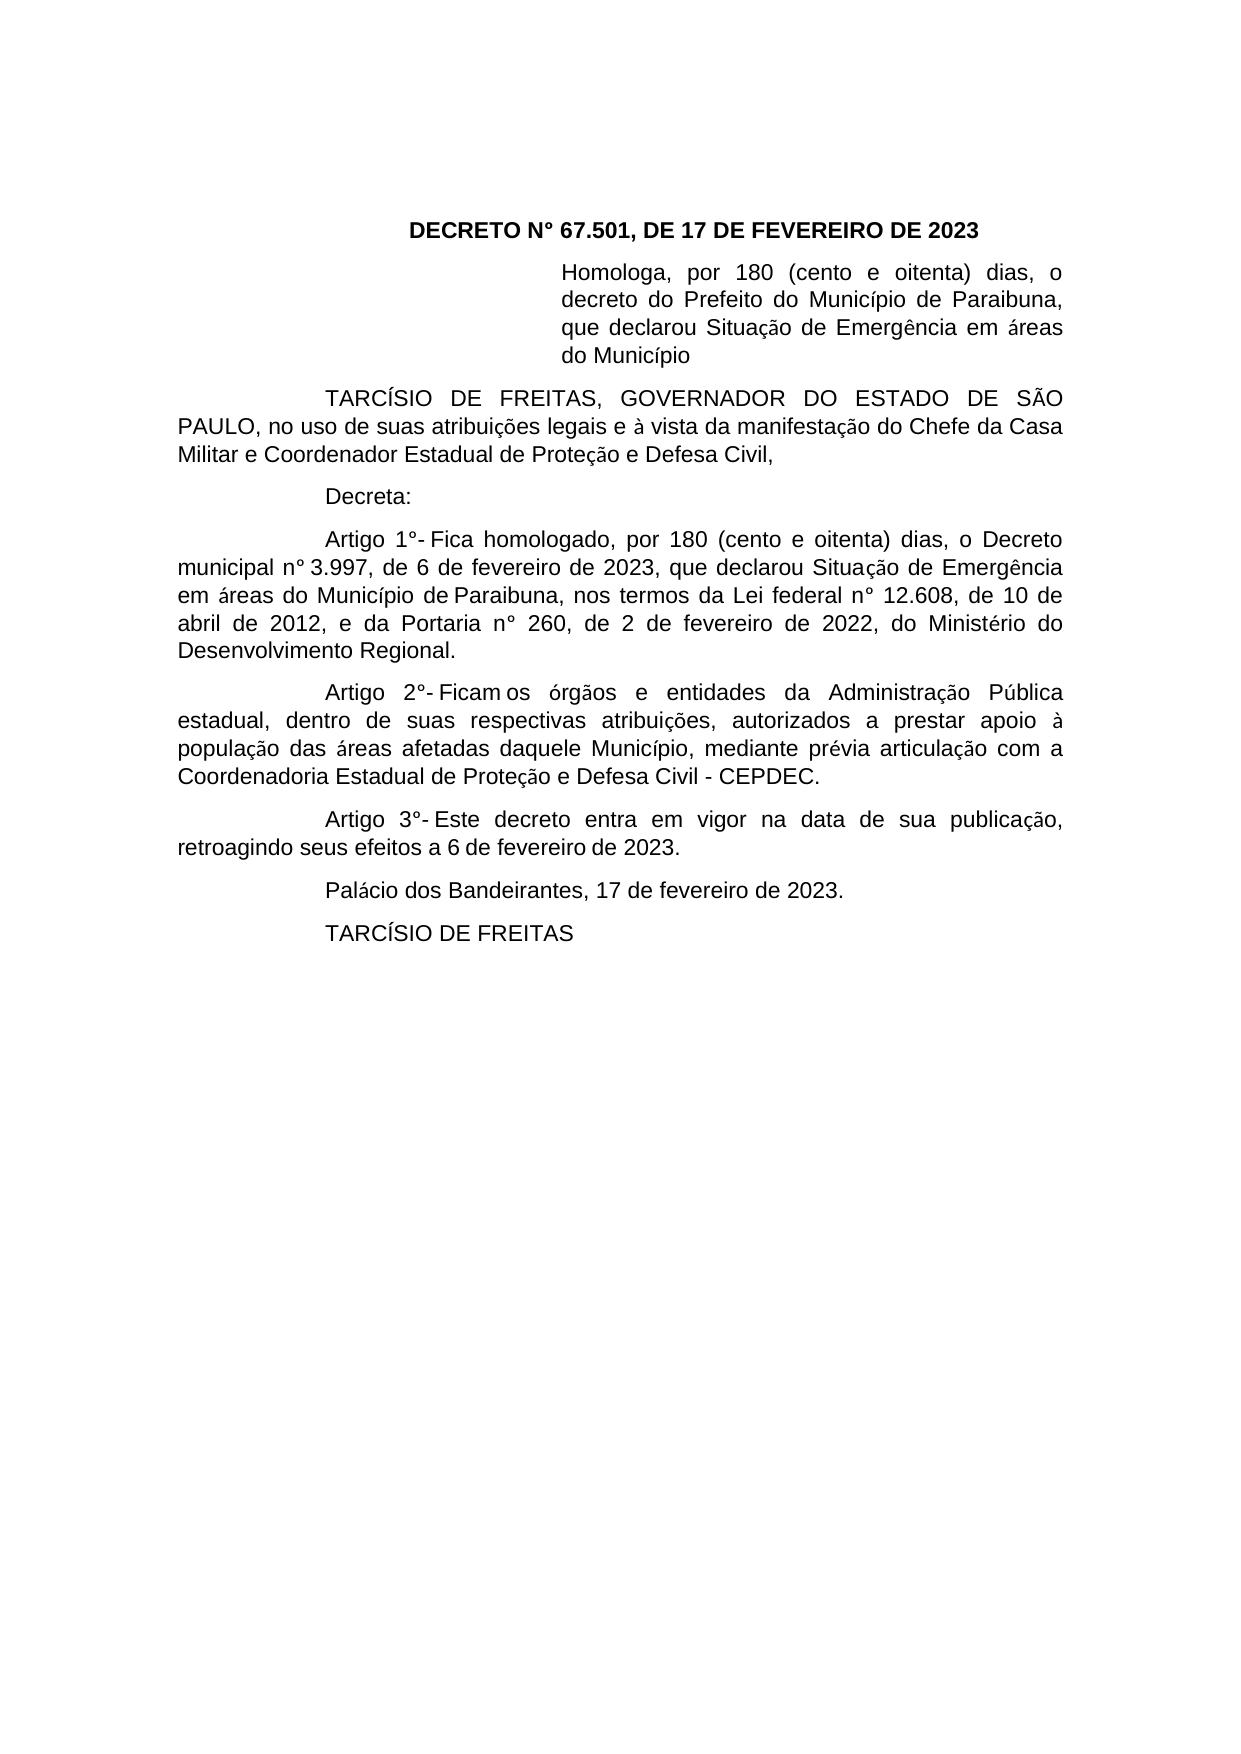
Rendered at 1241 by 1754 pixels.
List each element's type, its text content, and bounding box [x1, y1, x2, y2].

text Artigo 3º- Este decreto entra em vigor na data de sua publicação, retroagindo seus efeitos a 6 de fevereiro de 2023. [177, 805, 1063, 861]
text TARCÍSIO DE FREITAS, GOVERNADOR DO ESTADO DE SÃO PAULO, no uso de suas atribuições legais e à vista da manifestação do Chefe da Casa Militar e Coordenador Estadual de Proteção e Defesa Civil, [177, 384, 1063, 468]
text Palácio dos Bandeirantes, 17 de fevereiro de 2023. [177, 876, 1063, 904]
text Homologa, por 180 (cento e oitenta) dias, o decreto do Prefeito do Município de Paraibuna, que declarou Situação de Emergência em áreas do Município [561, 259, 1063, 369]
text DECRETO Nº 67.501, DE 17 DE FEVEREIRO DE 2023 [177, 216, 1063, 244]
text TARCÍSIO DE FREITAS [177, 919, 1063, 947]
text Artigo 2º- Ficam os órgãos e entidades da Administração Pública estadual, dentro de suas respectivas atribuições, autorizados a prestar apoio à população das áreas afetadas daquele Município, mediante prévia articulação com a Coordenadoria Estadual de Proteção e Defesa Civil - CEPDEC. [177, 678, 1063, 790]
text Artigo 1º- Fica homologado, por 180 (cento e oitenta) dias, o Decreto municipal nº 3.997, de 6 de fevereiro de 2023, que declarou Situação de Emergência em áreas do Município de Paraibuna, nos termos da Lei federal nº 12.608, de 10 de abril de 2012, e da Portaria nº 260, de 2 de fevereiro de 2022, do Ministério do Desenvolvimento Regional. [177, 525, 1063, 663]
text Decreta: [177, 483, 1063, 510]
